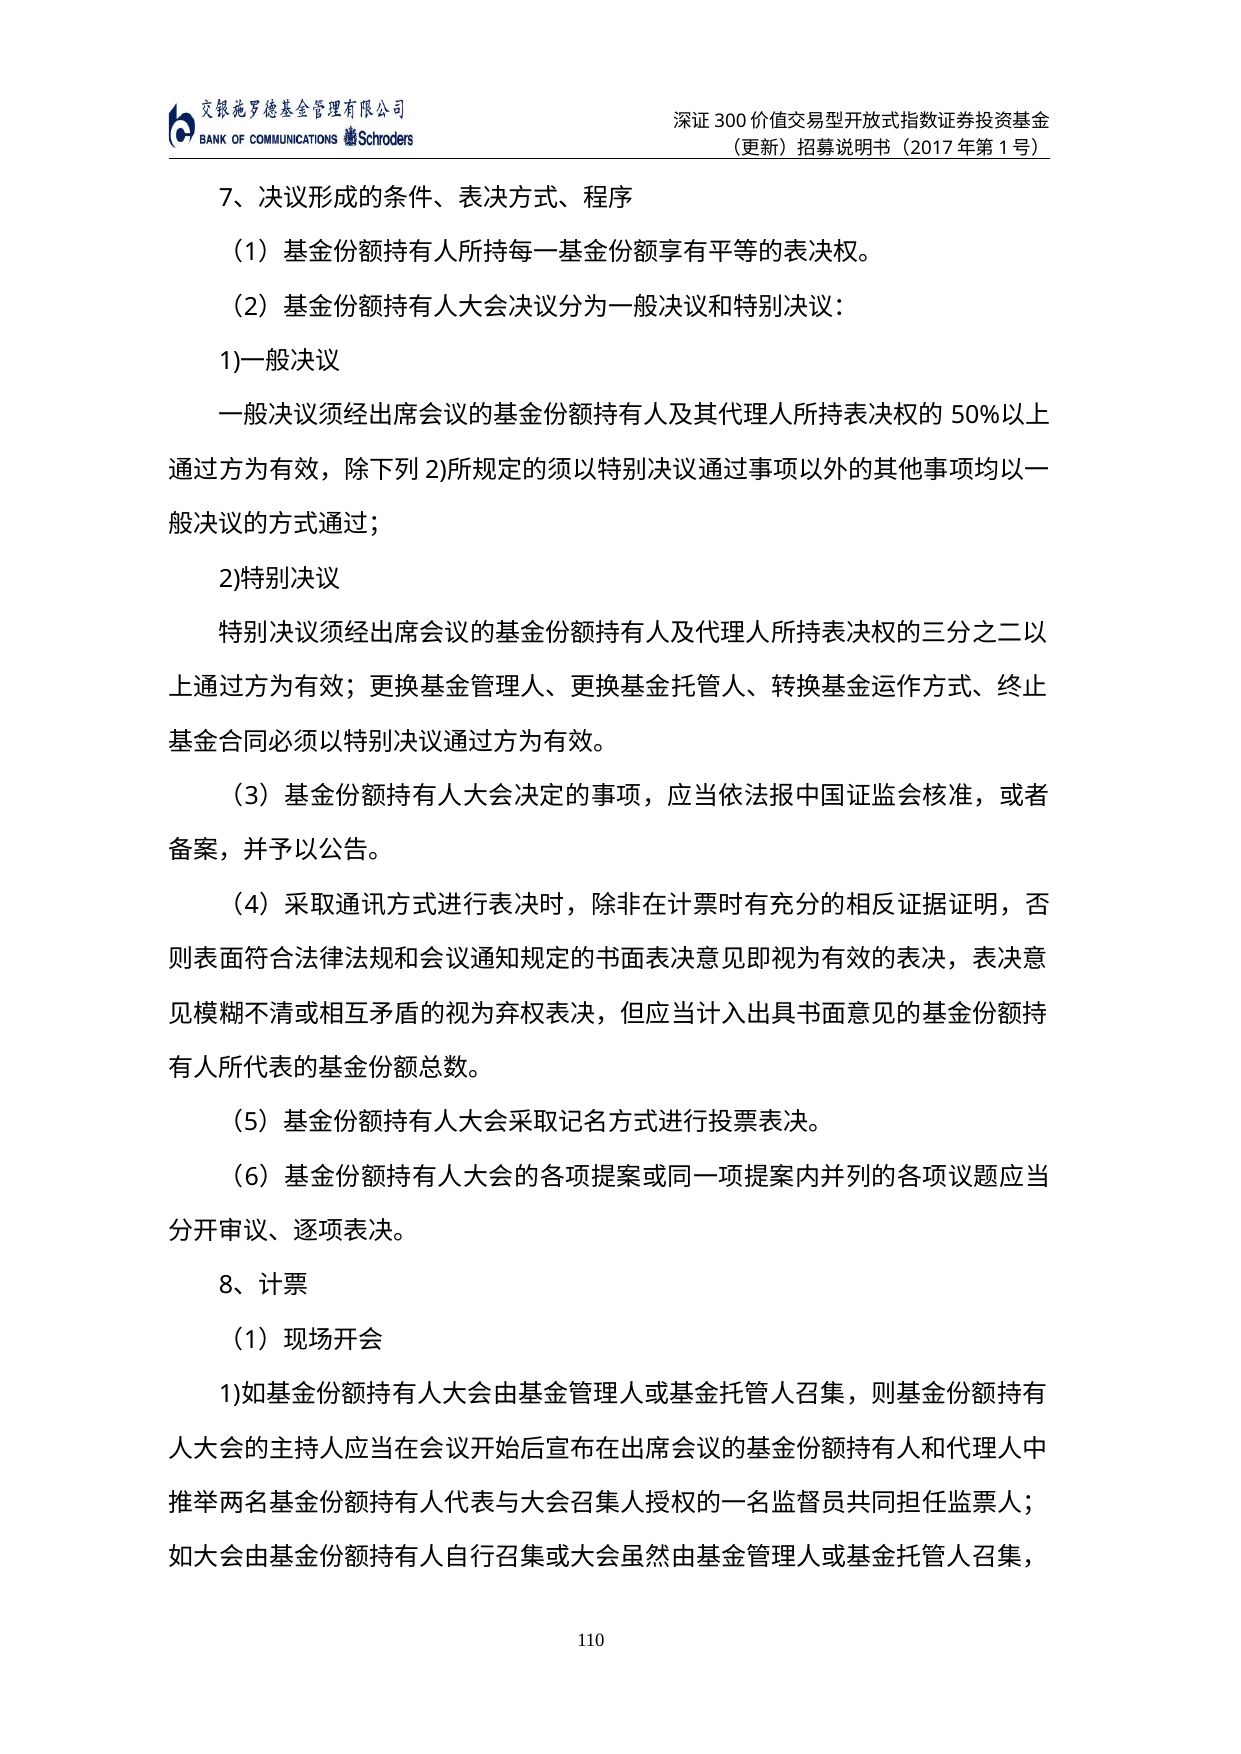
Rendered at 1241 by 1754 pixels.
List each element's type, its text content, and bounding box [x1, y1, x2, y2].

text 7、决议形成的条件、表决方式、程序 [169, 177, 1050, 214]
text （5）基金份额持有人大会采取记名方式进行投票表决。 [169, 1102, 1050, 1138]
text 8、计票 [169, 1265, 1050, 1301]
text （2）基金份额持有人大会决议分为一般决议和特别决议： [169, 286, 1050, 322]
text （6）基金份额持有人大会的各项提案或同一项提案内并列的各项议题应当分开审议、逐项表决。 [169, 1156, 1050, 1247]
text （4）采取通讯方式进行表决时，除非在计票时有充分的相反证据证明，否则表面符合法律法规和会议通知规定的书面表决意见即视为有效的表决，表决意见模糊不清或相互矛盾的视为弃权表决，但应当计入出具书面意见的基金份额持有人所代表的基金份额总数。 [169, 884, 1050, 1084]
text （3）基金份额持有人大会决定的事项，应当依法报中国证监会核准，或者备案，并予以公告。 [169, 776, 1050, 866]
text 2)特别决议 [169, 558, 1050, 594]
text 1)一般决议 [169, 341, 1050, 377]
text （1）基金份额持有人所持每一基金份额享有平等的表决权。 [169, 232, 1050, 268]
picture [168, 99, 413, 148]
text 特别决议须经出席会议的基金份额持有人及代理人所持表决权的三分之二以上通过方为有效；更换基金管理人、更换基金托管人、转换基金运作方式、终止基金合同必须以特别决议通过方为有效。 [169, 612, 1050, 757]
text （1）现场开会 [169, 1319, 1050, 1356]
text 一般决议须经出席会议的基金份额持有人及其代理人所持表决权的50%以上通过方为有效，除下列2)所规定的须以特别决议通过事项以外的其他事项均以一般决议的方式通过； [169, 395, 1050, 540]
